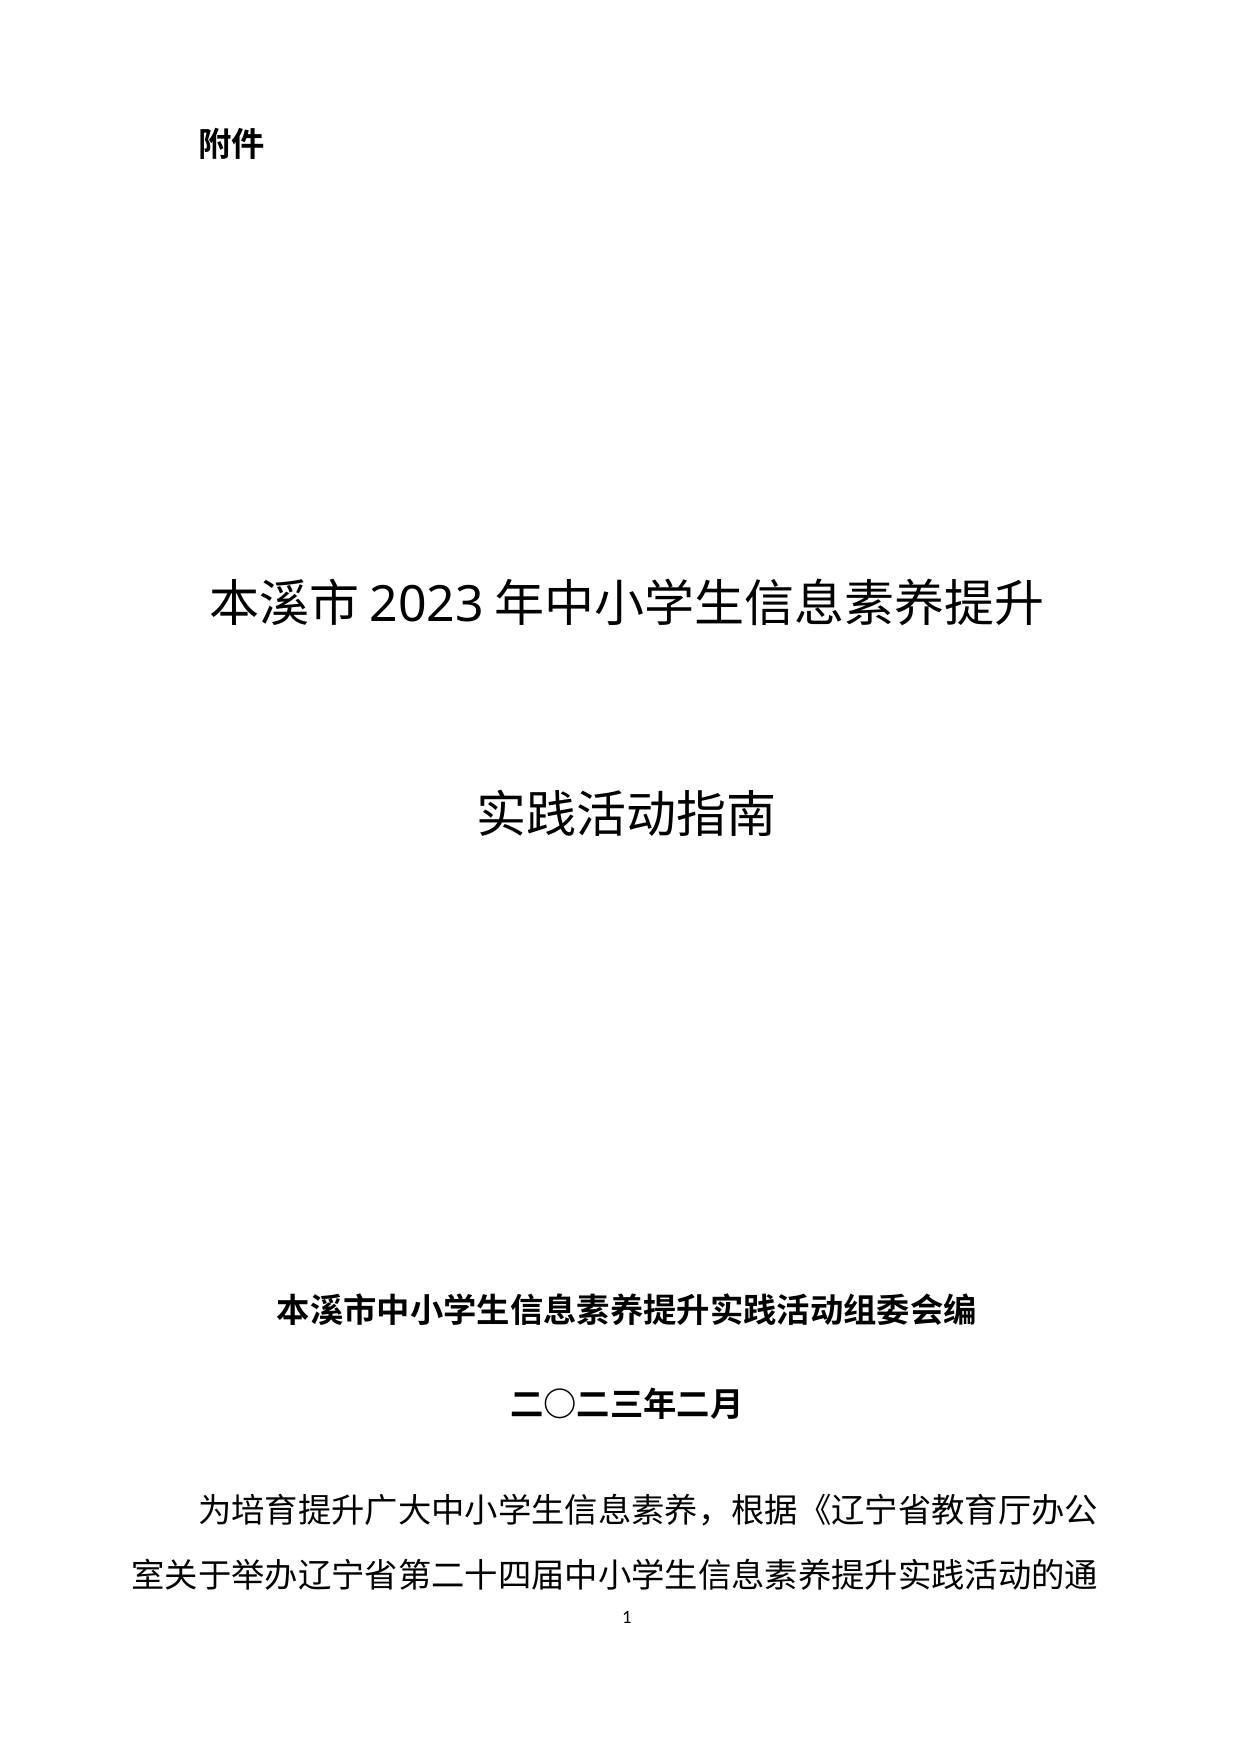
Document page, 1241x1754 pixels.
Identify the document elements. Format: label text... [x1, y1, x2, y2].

text 二○二三年二月 [131, 1377, 1122, 1426]
text 本溪市2023年中小学生信息素养提升 [131, 564, 1122, 636]
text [131, 1471, 1122, 1600]
text 附件 [131, 118, 1122, 166]
text 实践活动指南 [131, 775, 1122, 847]
text 本溪市中小学生信息素养提升实践活动组委会编 [131, 1284, 1122, 1332]
